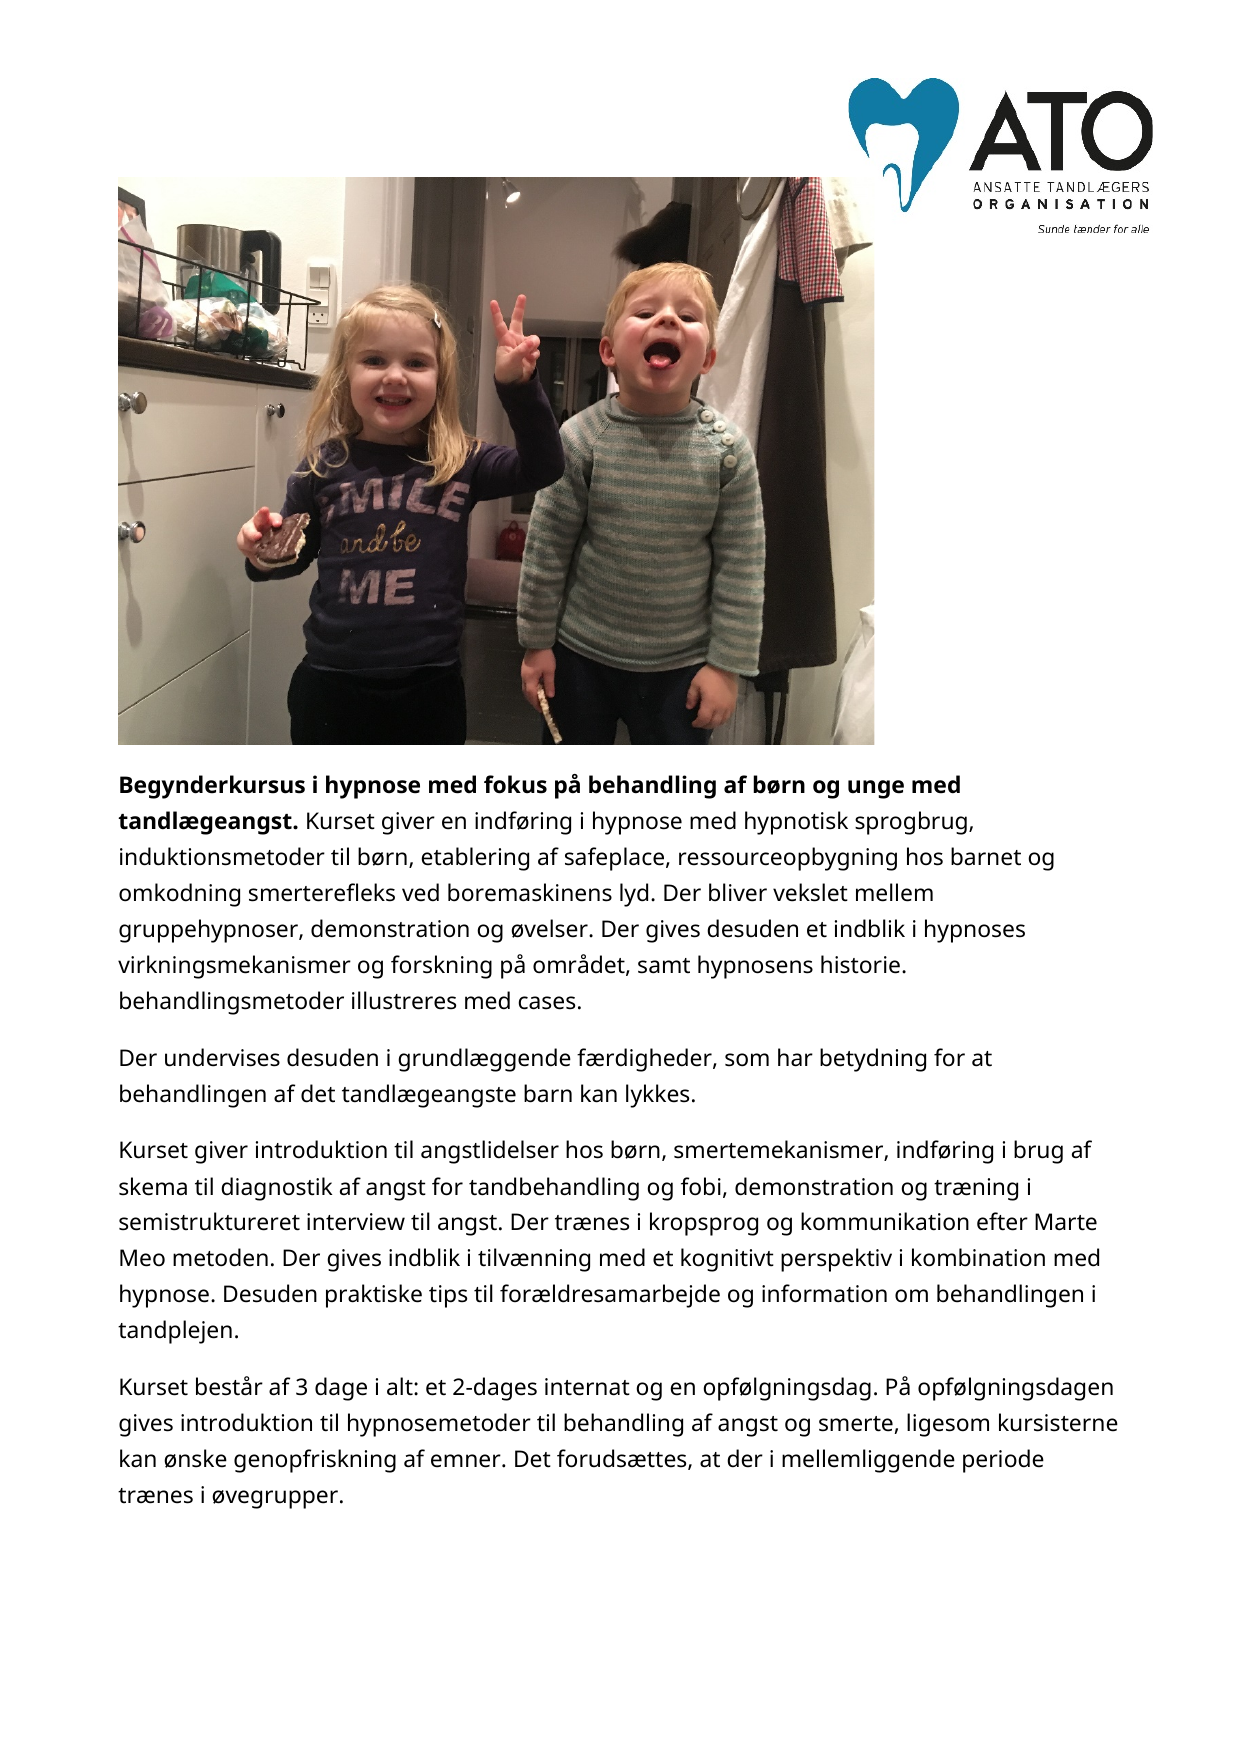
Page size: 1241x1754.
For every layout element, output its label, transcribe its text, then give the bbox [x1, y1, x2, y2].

text Kurset består af 3 dage i alt: et 2-dages internat og en opfølgningsdag. På opfølgningsdagen gives introduktion til hypnosemetoder til behandling af angst og smerte, ligesom kursisterne kan ønske genopfriskning af emner. Det forudsættes, at der i mellemliggende periode trænes i øvegrupper. [118, 1371, 1122, 1510]
text Begynderkursus i hypnose med fokus på behandling af børn og unge med tandlægeangst. Kurset giver en indføring i hypnose med hypnotisk sprogbrug, induktionsmetoder til børn, etablering af safeplace, ressourceopbygning hos barnet og omkodning smerterefleks ved boremaskinens lyd. Der bliver vekslet mellem gruppehypnoser, demonstration og øvelser. Der gives desuden et indblik i hypnoses virkningsmekanismer og forskning på området, samt hypnosens historie. behandlingsmetoder illustreres med cases. [118, 769, 1122, 1016]
text Der undervises desuden i grundlæggende færdigheder, som har betydning for at behandlingen af det tandlægeangste barn kan lykkes. [118, 1042, 1122, 1109]
picture [118, 78, 1153, 745]
text Kurset giver introduktion til angstlidelser hos børn, smertemekanismer, indføring i brug af skema til diagnostik af angst for tandbehandling og fobi, demonstration og træning i semistruktureret interview til angst. Der trænes i kropsprog og kommunikation efter Marte Meo metoden. Der gives indblik i tilvænning med et kognitivt perspektiv i kombination med hypnose. Desuden praktiske tips til forældresamarbejde og information om behandlingen i tandplejen. [118, 1134, 1122, 1345]
